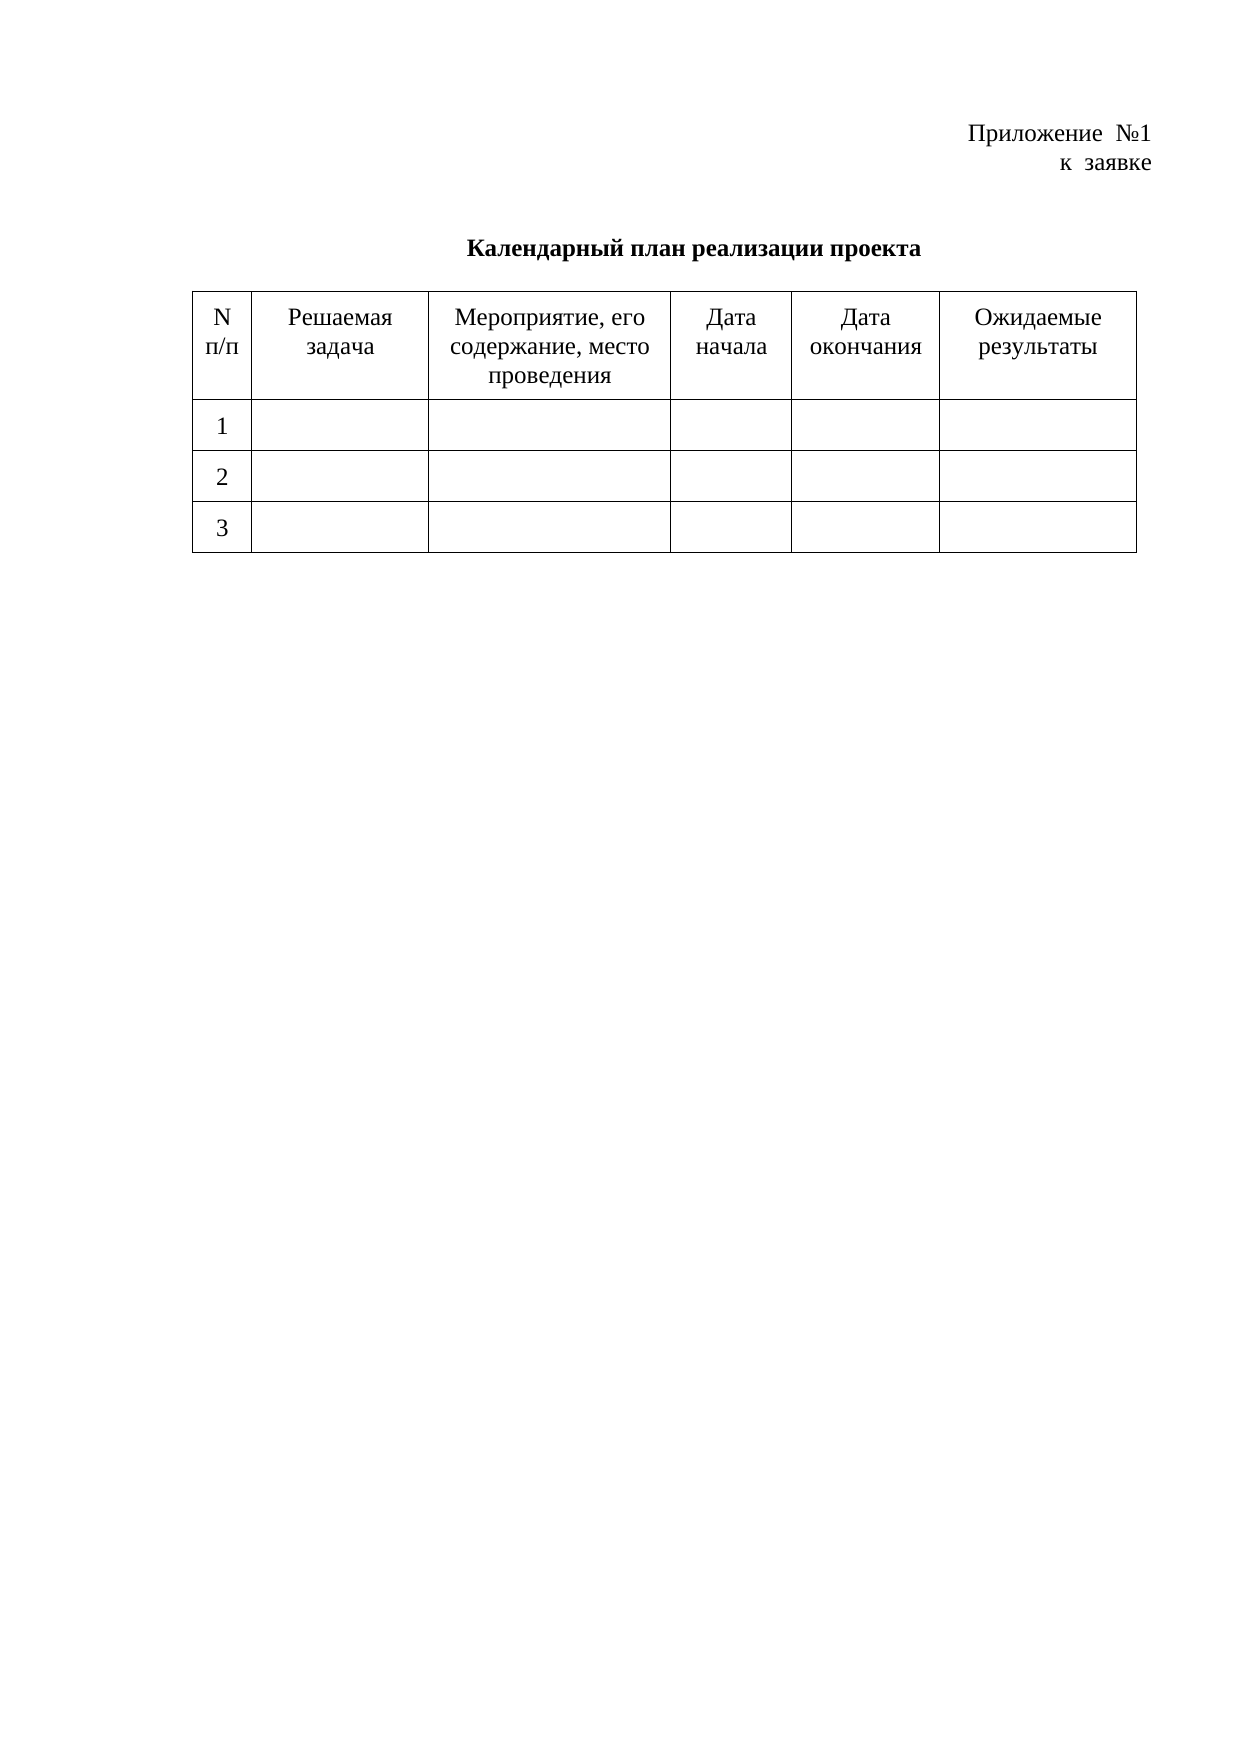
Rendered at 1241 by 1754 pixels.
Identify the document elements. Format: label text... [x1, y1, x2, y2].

table_cell [792, 502, 939, 552]
table_cell [940, 502, 1136, 552]
text к заявке [177, 147, 1152, 176]
table_cell [429, 400, 670, 450]
text Приложение №1 [177, 118, 1152, 147]
table_cell 1 [193, 400, 251, 450]
table_header Решаемая задача [252, 292, 428, 399]
table_cell [792, 400, 939, 450]
table_header Дата начала [671, 292, 791, 399]
table_cell [252, 502, 428, 552]
table_cell [792, 451, 939, 501]
table_cell 2 [193, 451, 251, 501]
table_cell [252, 400, 428, 450]
subtitle Календарный план реализации проекта [177, 233, 1152, 262]
table_cell [429, 451, 670, 501]
table_cell [671, 400, 791, 450]
table_header Мероприятие, его содержание, место проведения [429, 292, 670, 399]
table_cell 3 [193, 502, 251, 552]
table_cell [671, 502, 791, 552]
table_cell [429, 502, 670, 552]
table_cell [252, 451, 428, 501]
table_cell [671, 451, 791, 501]
table_header Ожидаемые результаты [940, 292, 1136, 399]
table_header Дата окончания [792, 292, 939, 399]
table_cell [940, 451, 1136, 501]
table_header N п/п [193, 292, 251, 399]
table_cell [940, 400, 1136, 450]
